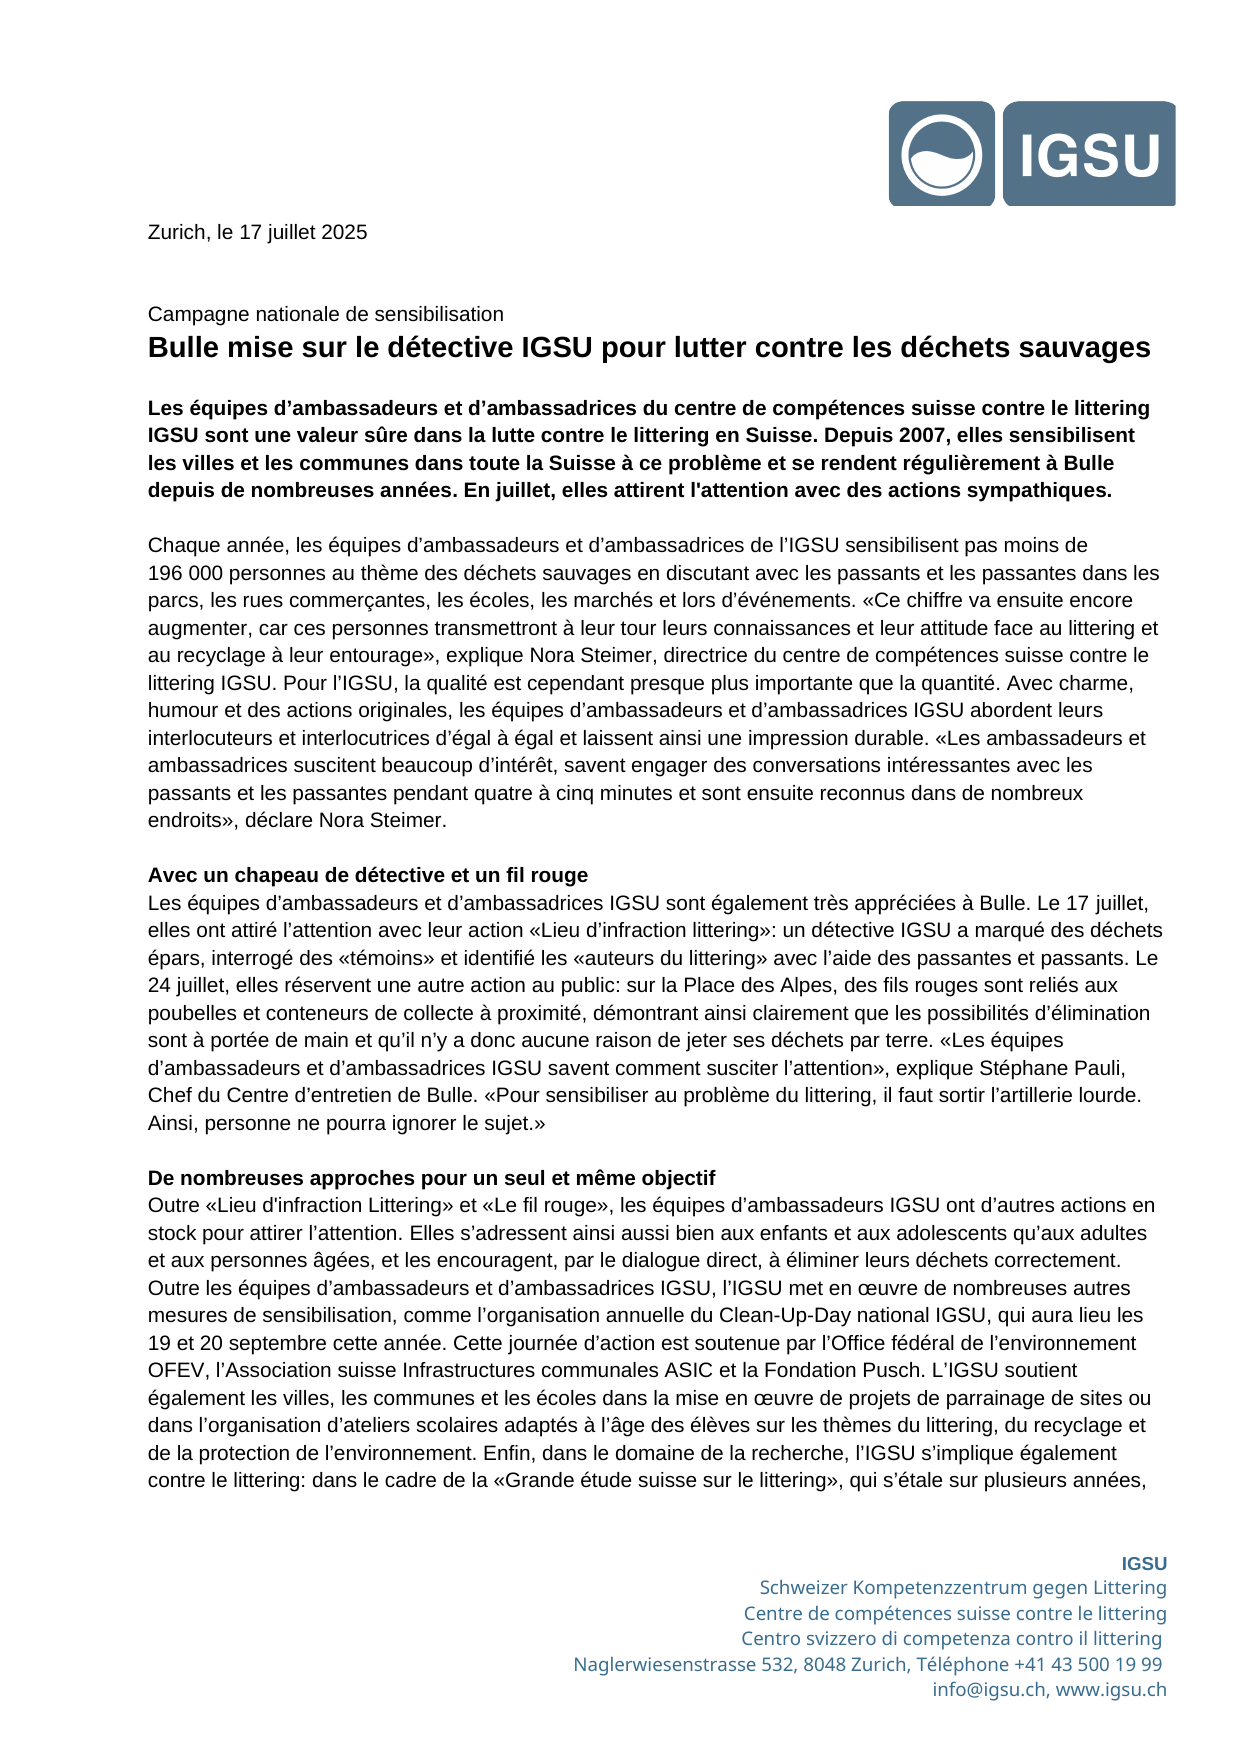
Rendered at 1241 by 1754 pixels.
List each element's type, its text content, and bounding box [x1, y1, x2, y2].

text De nombreuses approches pour un seul et même objectif [148, 1166, 1166, 1189]
text Les équipes d’ambassadeurs et d’ambassadrices IGSU sont également très appréciées à Bulle. Le 17 juillet, elles ont attiré l’attention avec leur action «Lieu d’infraction littering»: un détective IGSU a marqué des déchets épars, interrogé des «témoins» et identifié les «auteurs du littering» avec l’aide des passantes et passants. Le 24 juillet, elles réservent une autre action au public: sur la Place des Alpes, des fils rouges sont reliés aux poubelles et conteneurs de collecte à proximité, démontrant ainsi clairement que les possibilités d’élimination sont à portée de main et qu’il n’y a donc aucune raison de jeter ses déchets par terre. «Les équipes d’ambassadeurs et d’ambassadrices IGSU savent comment susciter l’attention», explique Stéphane Pauli, Chef du Centre d’entretien de Bulle. «Pour sensibiliser au problème du littering, il faut sortir l’artillerie lourde. Ainsi, personne ne pourra ignorer le sujet.» [148, 891, 1166, 1134]
text Bulle mise sur le détective IGSU pour lutter contre les déchets sauvages [148, 329, 1166, 363]
text Les équipes d’ambassadeurs et d’ambassadrices du centre de compétences suisse contre le littering IGSU sont une valeur sûre dans la lutte contre le littering en Suisse. Depuis 2007, elles sensibilisent les villes et les communes dans toute la Suisse à ce problème et se rendent régulièrement à Bulle depuis de nombreuses années. En juillet, elles attirent l'attention avec des actions sympathiques. [148, 396, 1166, 502]
text Outre «Lieu d'infraction Littering» et «Le fil rouge», les équipes d’ambassadeurs IGSU ont d’autres actions en stock pour attirer l’attention. Elles s’adressent ainsi aussi bien aux enfants et aux adolescents qu’aux adultes et aux personnes âgées, et les encouragent, par le dialogue direct, à éliminer leurs déchets correctement. [148, 1193, 1166, 1272]
text Campagne nationale de sensibilisation [148, 302, 1166, 326]
text Zurich, le 17 juillet 2025 [148, 219, 1166, 243]
text Avec un chapeau de détective et un fil rouge [148, 863, 1166, 887]
picture [888, 101, 1176, 205]
text Chaque année, les équipes d’ambassadeurs et d’ambassadrices de l’IGSU sensibilisent pas moins de 196 000 personnes au thème des déchets sauvages en discutant avec les passants et les passantes dans les parcs, les rues commerçantes, les écoles, les marchés et lors d’événements. «Ce chiffre va ensuite encore augmenter, car ces personnes transmettront à leur tour leurs connaissances et leur attitude face au littering et au recyclage à leur entourage», explique Nora Steimer, directrice du centre de compétences suisse contre le littering IGSU. Pour l’IGSU, la qualité est cependant presque plus importante que la quantité. Avec charme, humour et des actions originales, les équipes d’ambassadeurs et d’ambassadrices IGSU abordent leurs interlocuteurs et interlocutrices d’égal à égal et laissent ainsi une impression durable. «Les ambassadeurs et ambassadrices suscitent beaucoup d’intérêt, savent engager des conversations intéressantes avec les passants et les passantes pendant quatre à cinq minutes et sont ensuite reconnus dans de nombreux endroits», déclare Nora Steimer. [148, 533, 1166, 832]
